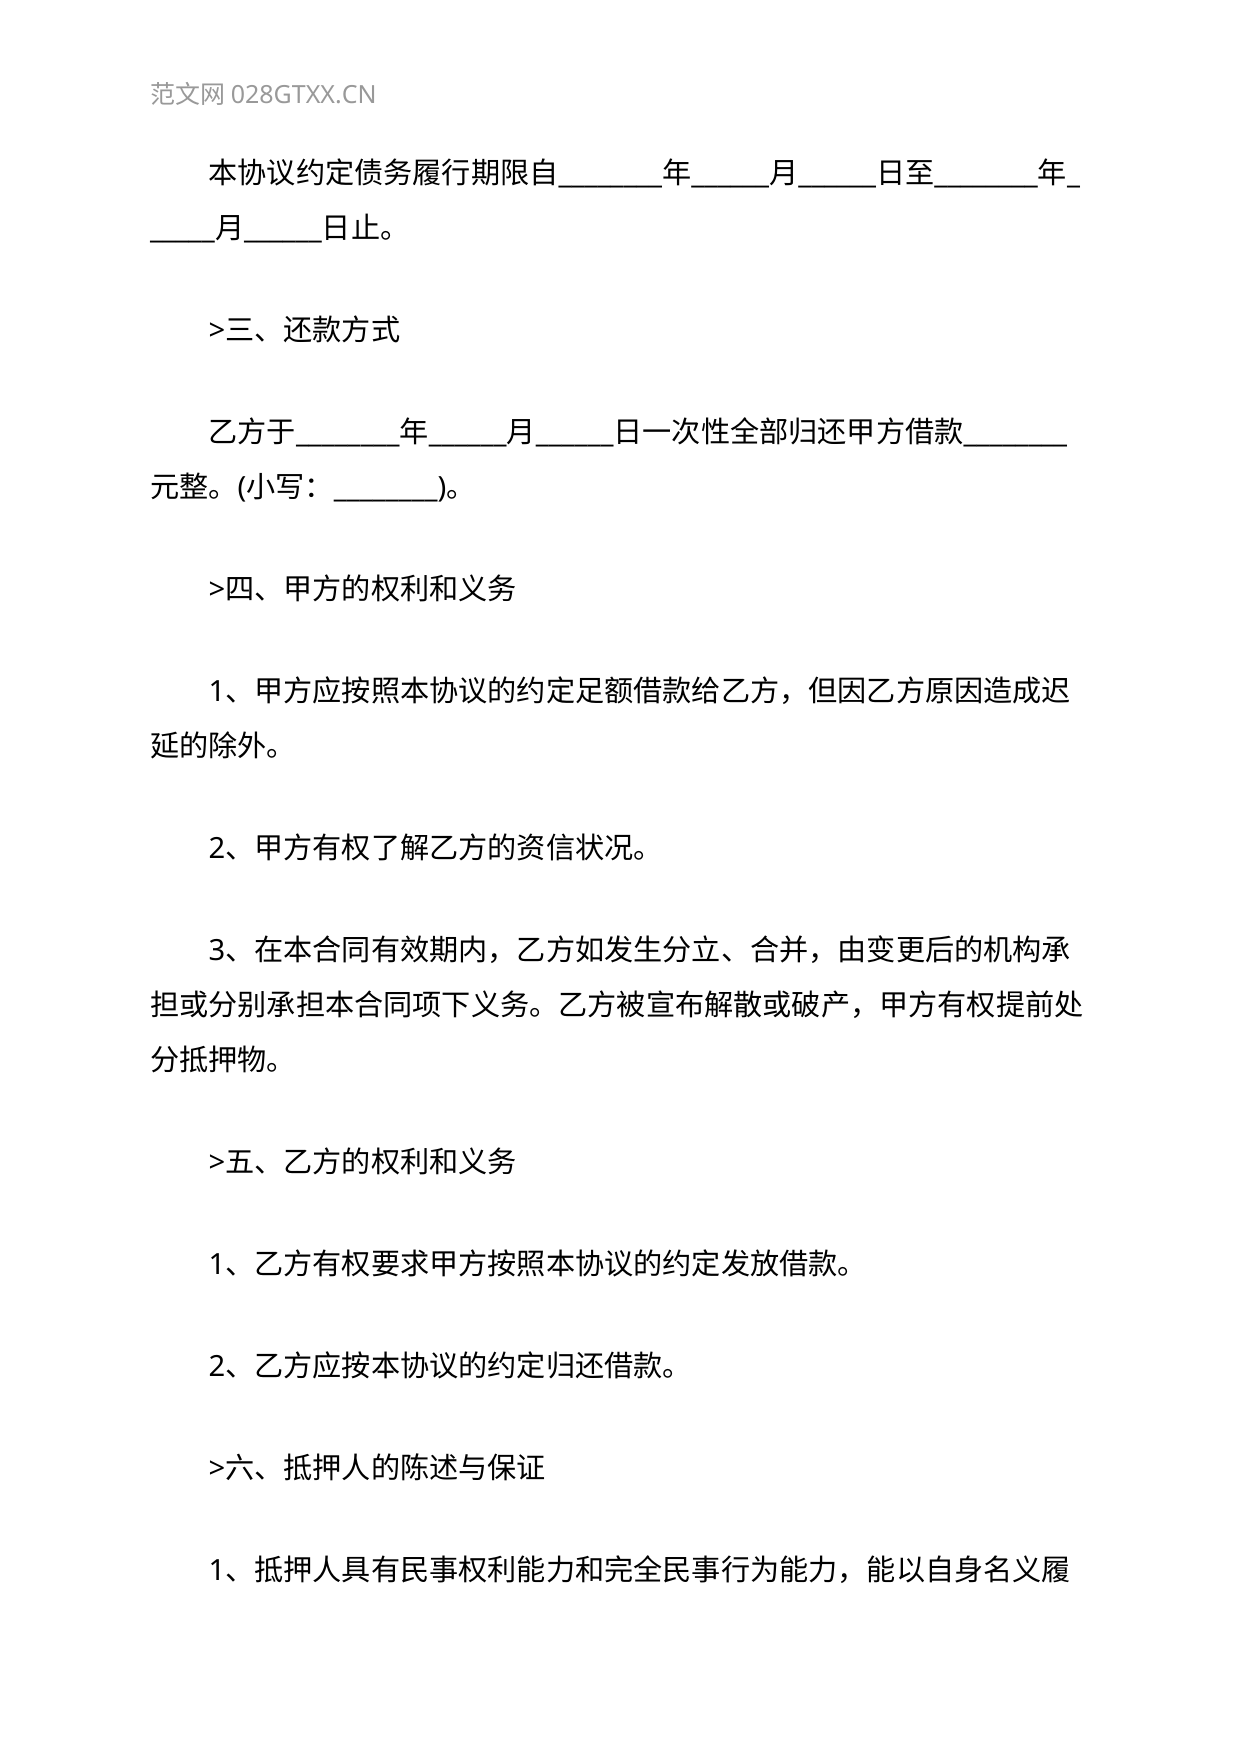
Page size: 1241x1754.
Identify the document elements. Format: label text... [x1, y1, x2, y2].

text 2、乙方应按本协议的约定归还借款。 [150, 1342, 1090, 1385]
text >六、抵押人的陈述与保证 [150, 1444, 1090, 1487]
text 3、在本合同有效期内，乙方如发生分立、合并，由变更后的机构承担或分别承担本合同项下义务。乙方被宣布解散或破产，甲方有权提前处分抵押物。 [150, 927, 1090, 1079]
text 乙方于________年______月______日一次性全部归还甲方借款________元整。(小写：________)。 [150, 409, 1090, 506]
text >五、乙方的权利和义务 [150, 1138, 1090, 1181]
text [150, 1546, 1090, 1589]
text >四、甲方的权利和义务 [150, 566, 1090, 608]
text 1、甲方应按照本协议的约定足额借款给乙方，但因乙方原因造成迟延的除外。 [150, 668, 1090, 765]
text 本协议约定债务履行期限自________年______月______日至________年______月______日止。 [150, 150, 1090, 247]
text 1、乙方有权要求甲方按照本协议的约定发放借款。 [150, 1240, 1090, 1283]
text 2、甲方有权了解乙方的资信状况。 [150, 825, 1090, 867]
text >三、还款方式 [150, 307, 1090, 349]
